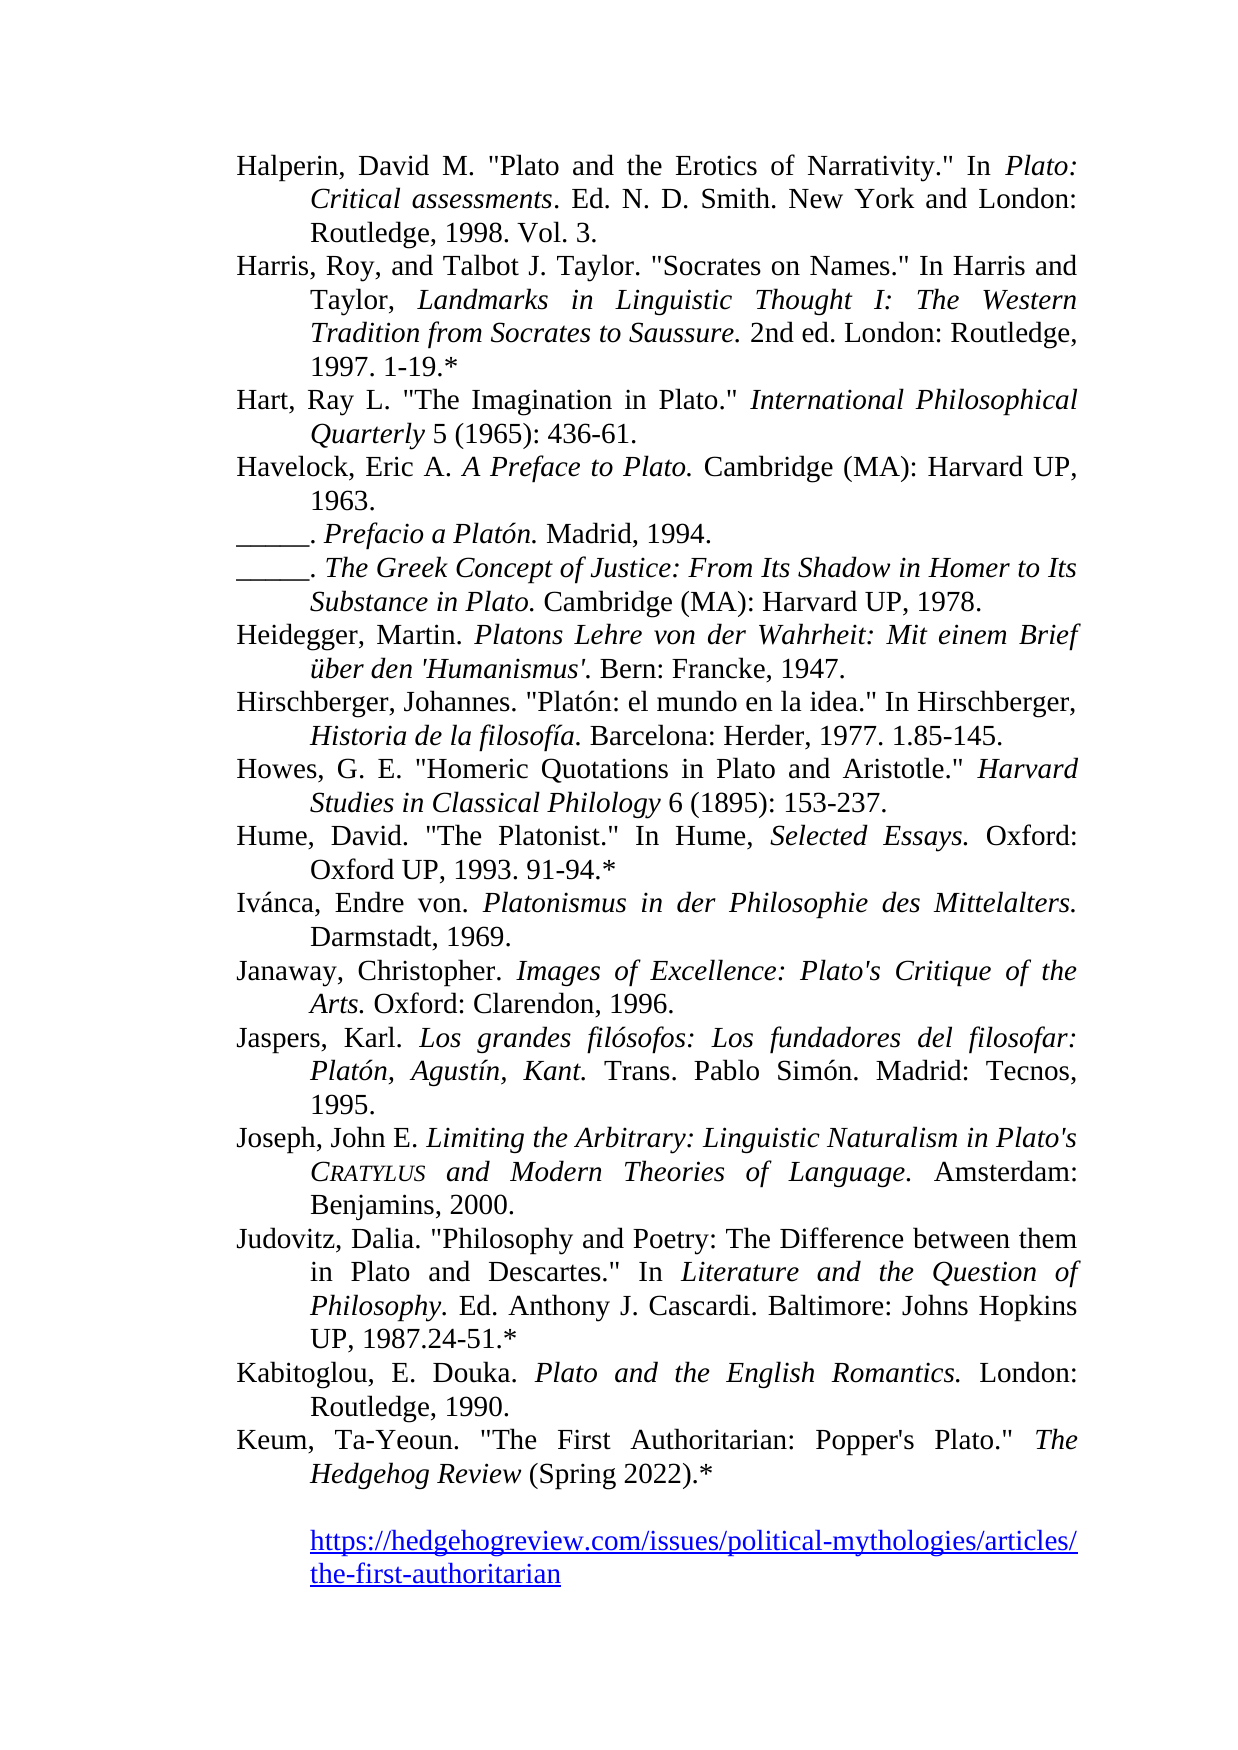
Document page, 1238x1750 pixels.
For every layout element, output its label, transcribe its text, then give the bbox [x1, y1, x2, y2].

text Janaway, Christopher. Images of Excellence: Plato's Critique of the Arts. Oxford: Clarendon, 1996. [236, 953, 1078, 1020]
text Halperin, David M. "Plato and the Erotics of Narrativity." In Plato: Critical assessments. Ed. N. D. Smith. New York and London: Routledge, 1998. Vol. 3. [236, 148, 1078, 248]
text Howes, G. E. "Homeric Quotations in Plato and Aristotle." Harvard Studies in Classical Philology 6 (1895): 153-237. [236, 751, 1078, 818]
text Havelock, Eric A. A Preface to Plato. Cambridge (MA): Harvard UP, 1963. [236, 449, 1078, 517]
text Jaspers, Karl. Los grandes filósofos: Los fundadores del filosofar: Platón, Agustín, Kant. Trans. Pablo Simón. Madrid: Tecnos, 1995. [236, 1020, 1078, 1120]
text Hirschberger, Johannes. "Platón: el mundo en la idea." In Hirschberger, Historia de la filosofía. Barcelona: Herder, 1977. 1.85-145. [236, 684, 1078, 751]
text Hart, Ray L. "The Imagination in Plato." International Philosophical Quarterly 5 (1965): 436-61. [236, 382, 1078, 449]
text Kabitoglou, E. Douka. Plato and the English Romantics. London: Routledge, 1990. [236, 1355, 1078, 1422]
text Heidegger, Martin. Platons Lehre von der Wahrheit: Mit einem Brief über den 'Humanismus'. Bern: Francke, 1947. [236, 617, 1078, 684]
text Judovitz, Dalia. "Philosophy and Poetry: The Difference between them in Plato and Descartes." In Literature and the Question of Philosophy. Ed. Anthony J. Cascardi. Baltimore: Johns Hopkins UP, 1987.24-51.* [236, 1221, 1078, 1355]
text https://hedgehogreview.com/issues/political-mythologies/articles/the-first-authoritarian [236, 1489, 1078, 1590]
text Keum, Ta-Yeoun. "The First Authoritarian: Popper's Plato." The Hedgehog Review (Spring 2022).* [236, 1422, 1078, 1489]
text Joseph, John E. Limiting the Arbitrary: Linguistic Naturalism in Plato's Cratylus and Modern Theories of Language. Amsterdam: Benjamins, 2000. [236, 1120, 1078, 1221]
text _____. The Greek Concept of Justice: From Its Shadow in Homer to Its Substance in Plato. Cambridge (MA): Harvard UP, 1978. [236, 550, 1078, 617]
text Harris, Roy, and Talbot J. Taylor. "Socrates on Names." In Harris and Taylor, Landmarks in Linguistic Thought I: The Western Tradition from Socrates to Saussure. 2nd ed. London: Routledge, 1997. 1-19.* [236, 248, 1078, 382]
text Ivánca, Endre von. Platonismus in der Philosophie des Mittelalters. Darmstadt, 1969. [236, 886, 1078, 953]
text _____. Prefacio a Platón. Madrid, 1994. [236, 517, 1078, 550]
text Hume, David. "The Platonist." In Hume, Selected Essays. Oxford: Oxford UP, 1993. 91-94.* [236, 818, 1078, 886]
